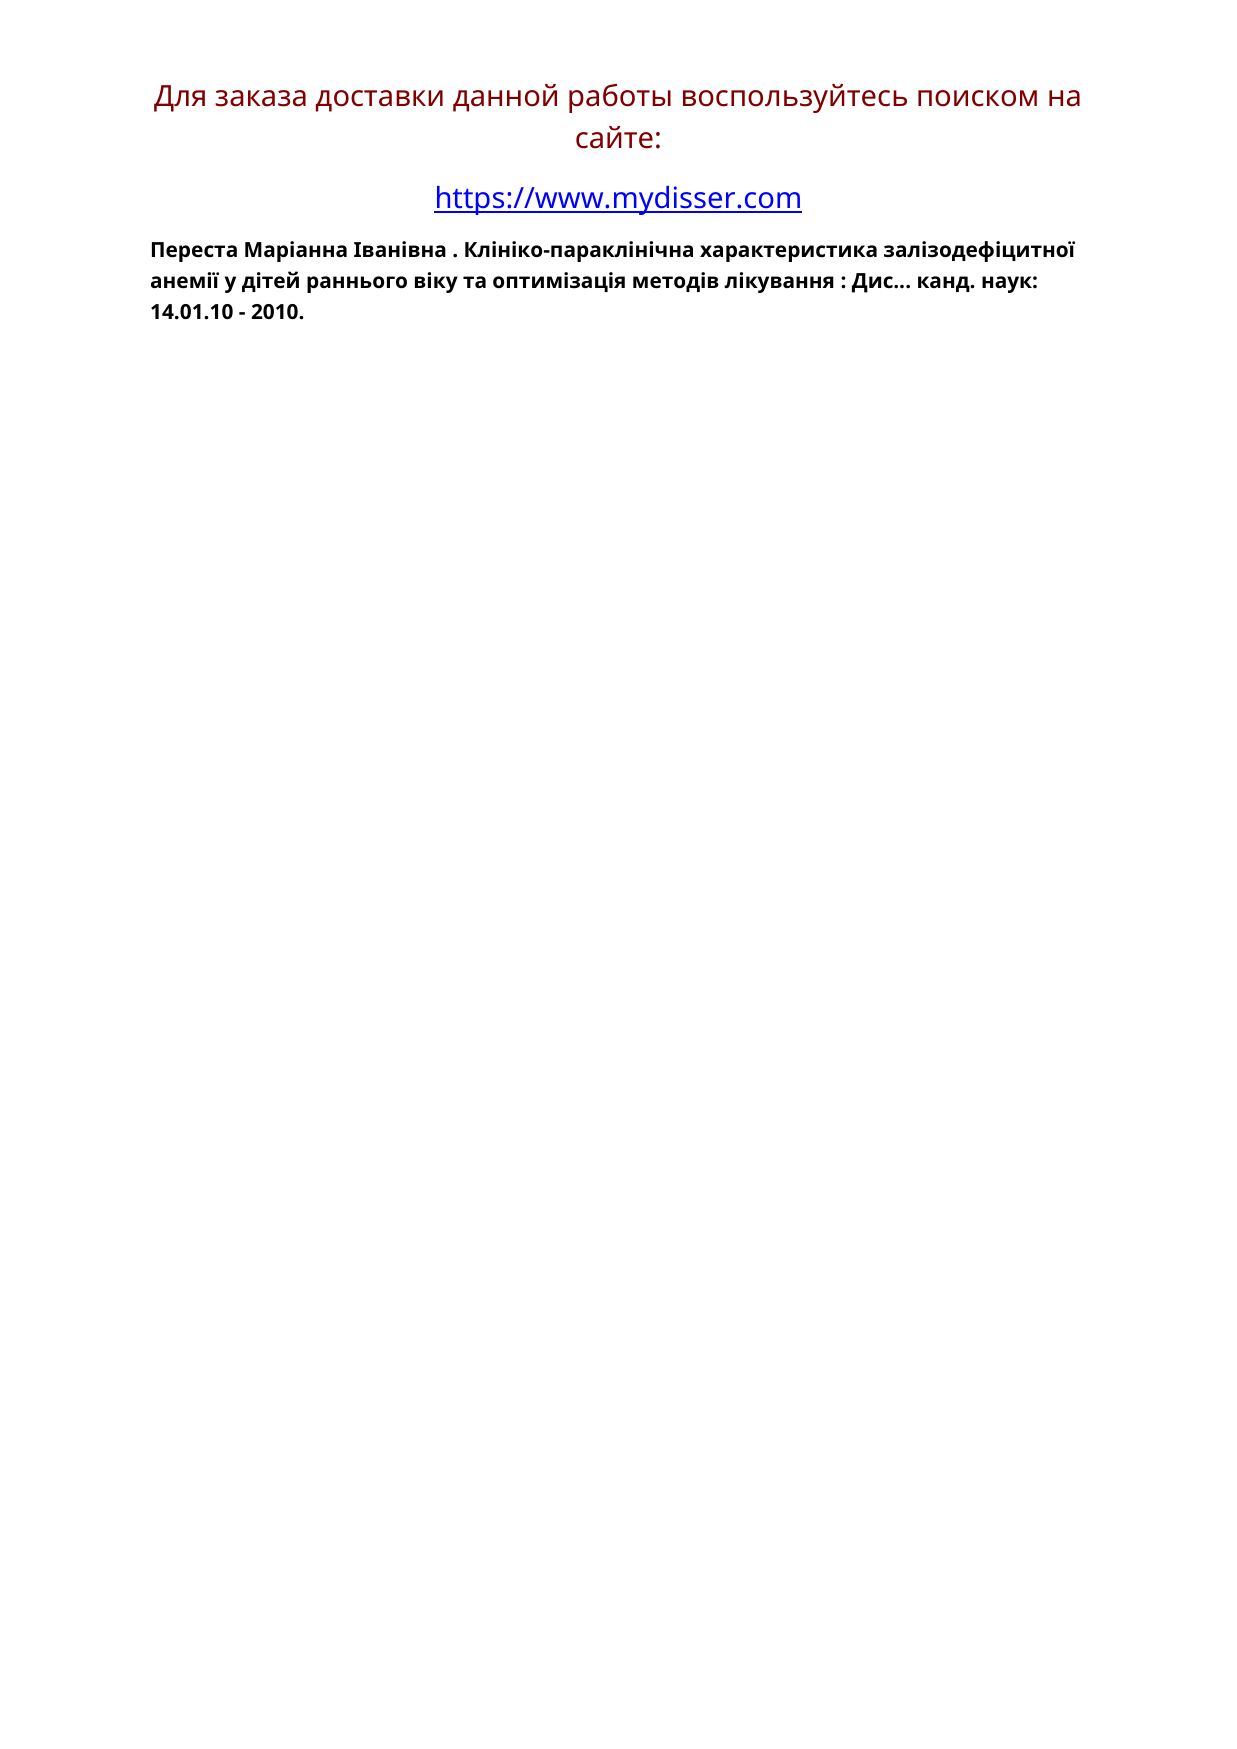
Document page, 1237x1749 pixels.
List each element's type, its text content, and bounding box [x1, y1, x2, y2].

text Переста Маріанна Іванівна . Клініко-параклінічна характеристика залізодефіцитної анемії у дітей раннього віку та оптимізація методів лікування : Дис... канд. наук: 14.01.10 - 2010. [150, 236, 1086, 325]
